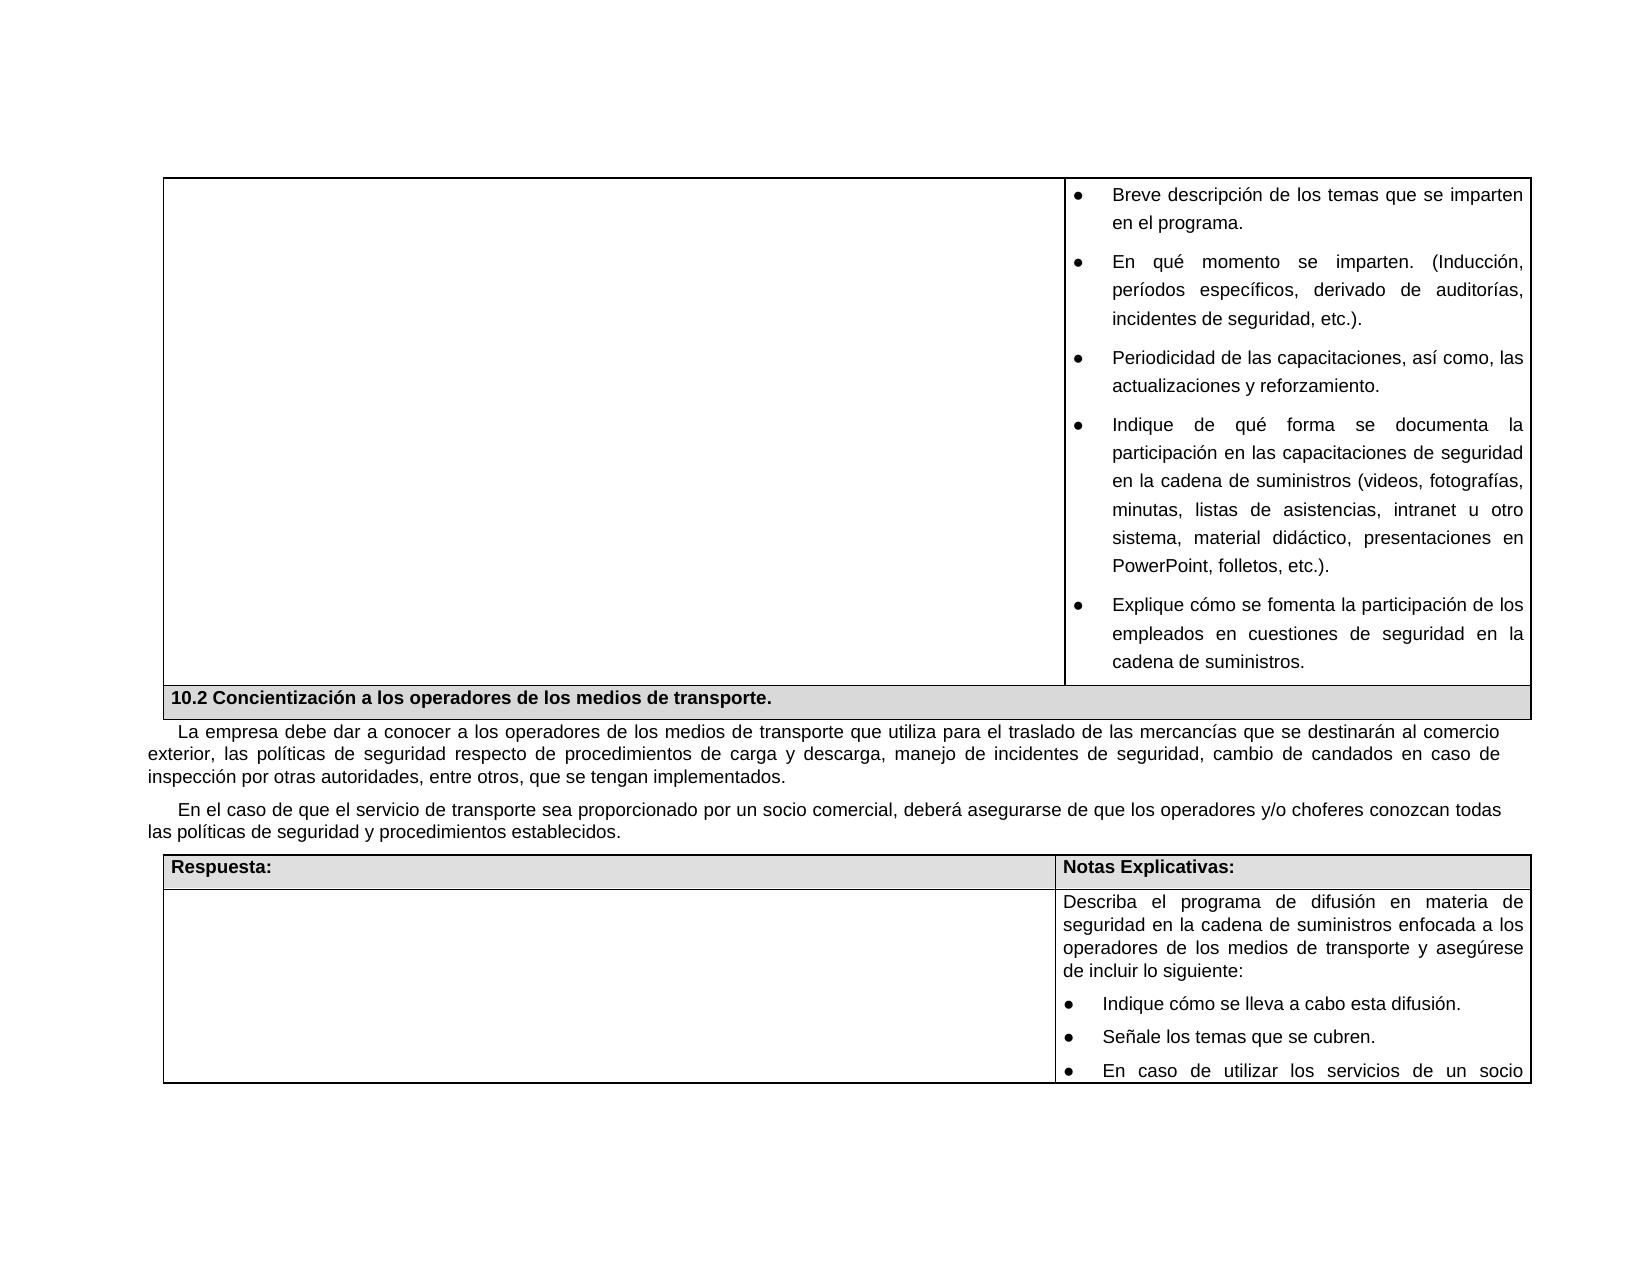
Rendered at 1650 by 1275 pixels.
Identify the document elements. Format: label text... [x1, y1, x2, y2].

text En el caso de que el servicio de transporte sea proporcionado por un socio comercial, deberá asegurarse de que los operadores y/o choferes conozcan todas las políticas de seguridad y procedimientos establecidos. [148, 798, 1502, 843]
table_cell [1066, 179, 1530, 685]
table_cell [1056, 890, 1530, 1082]
table_header Notas Explicativas: [1056, 856, 1530, 888]
text La empresa debe dar a conocer a los operadores de los medios de transporte que utiliza para el traslado de las mercancías que se destinarán al comercio exterior, las políticas de seguridad respecto de procedimientos de carga y descarga, manejo de incidentes de seguridad, cambio de candados en caso de inspección por otras autoridades, entre otros, que se tengan implementados. [148, 720, 1502, 788]
table_header Respuesta: [164, 856, 1055, 888]
table_cell 10.2 Concientización a los operadores de los medios de transporte. [164, 686, 1530, 719]
table_cell [164, 179, 1064, 685]
table_cell [164, 890, 1055, 1082]
